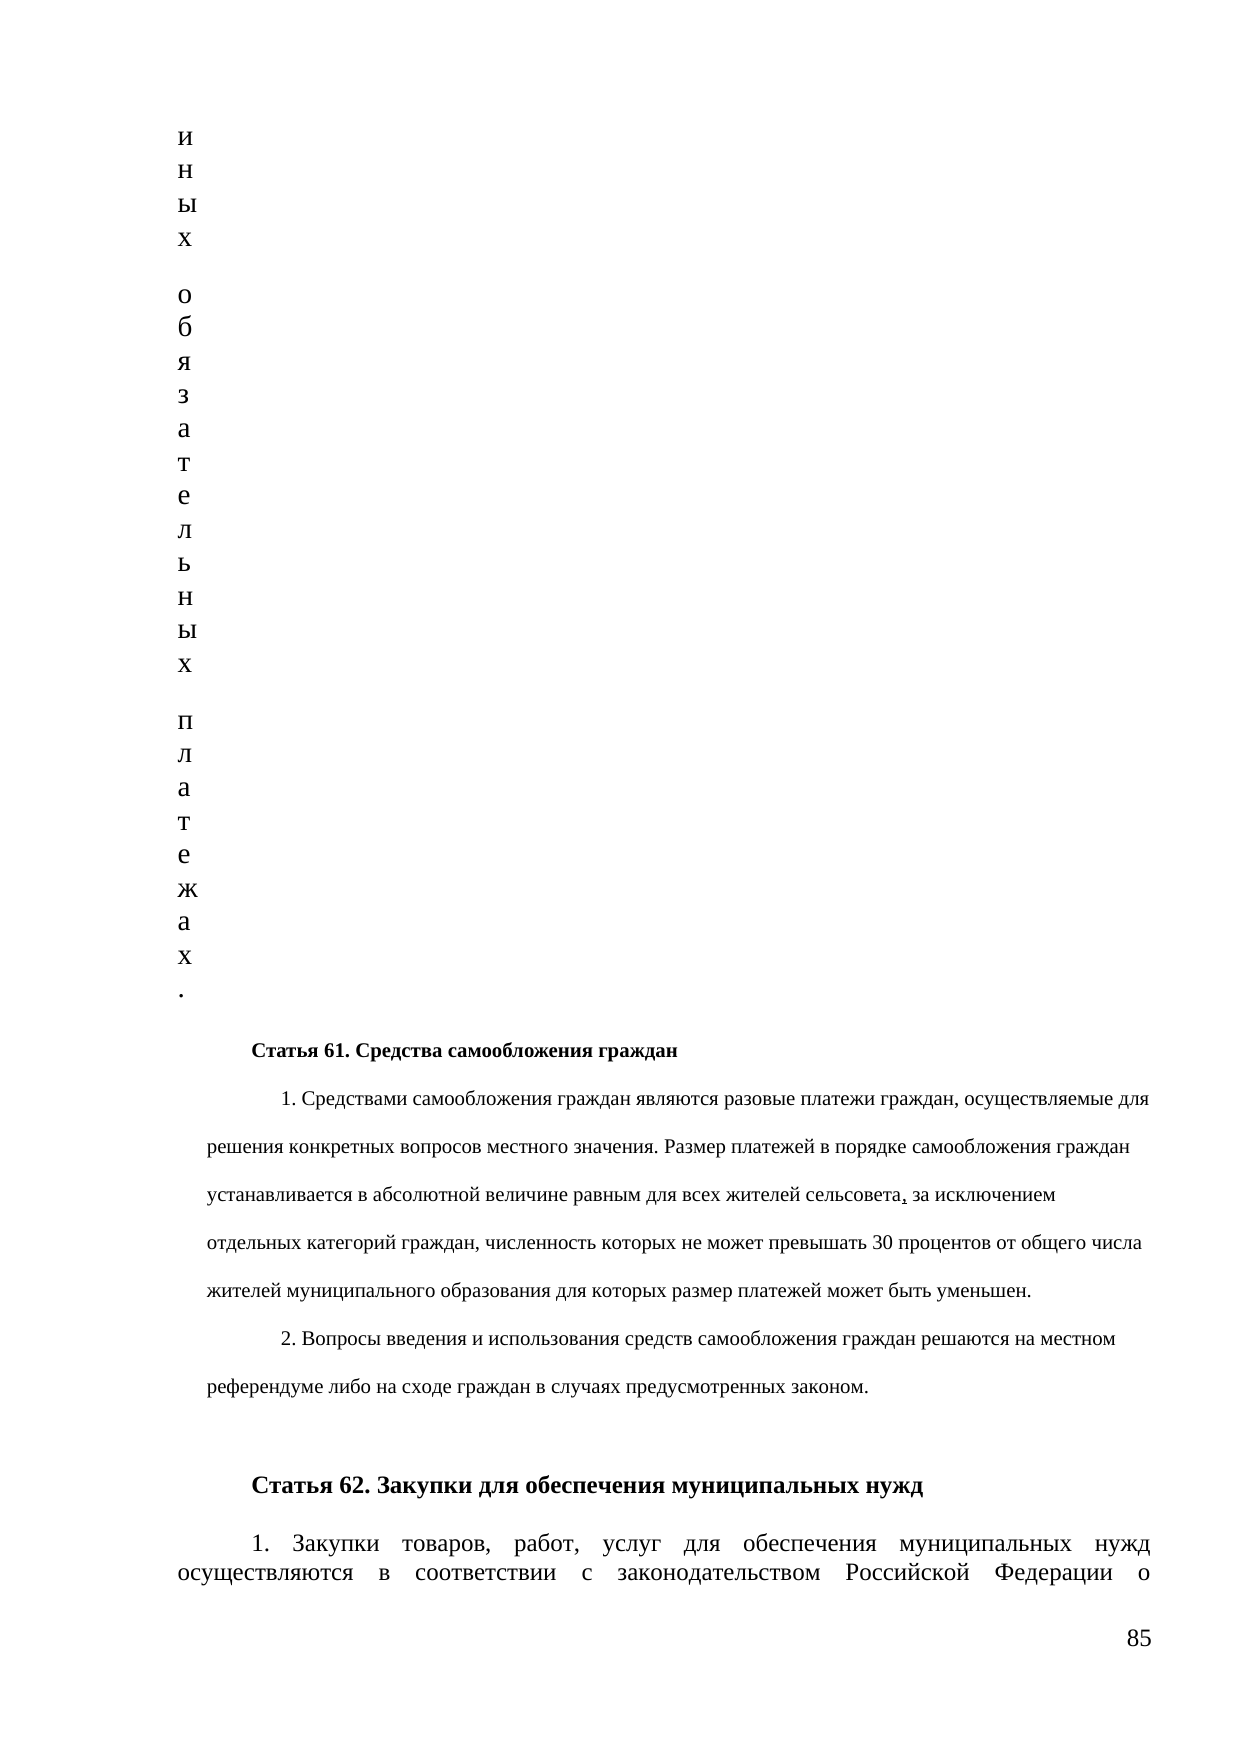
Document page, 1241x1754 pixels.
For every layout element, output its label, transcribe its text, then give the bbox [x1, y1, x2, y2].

text 1. Средствами самообложения граждан являются разовые платежи граждан, осуществляемые для решения конкретных вопросов местного значения. Размер платежей в порядке самообложения граждан устанавливается в абсолютной величине равным для всех жителей сельсовета, за исключением отдельных категорий граждан, численность которых не может превышать 30 процентов от общего числа жителей муниципального образования для которых размер платежей может быть уменьшен. [207, 1086, 1152, 1302]
text Статья 61. Средства самообложения граждан [177, 1037, 1152, 1062]
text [177, 1528, 1152, 1586]
text Статья 62. Закупки для обеспечения муниципальных нужд [177, 1471, 1152, 1499]
text 2. Вопросы введения и использования средств самообложения граждан решаются на местном референдуме либо на сходе граждан в случаях предусмотренных законом. [207, 1326, 1152, 1398]
